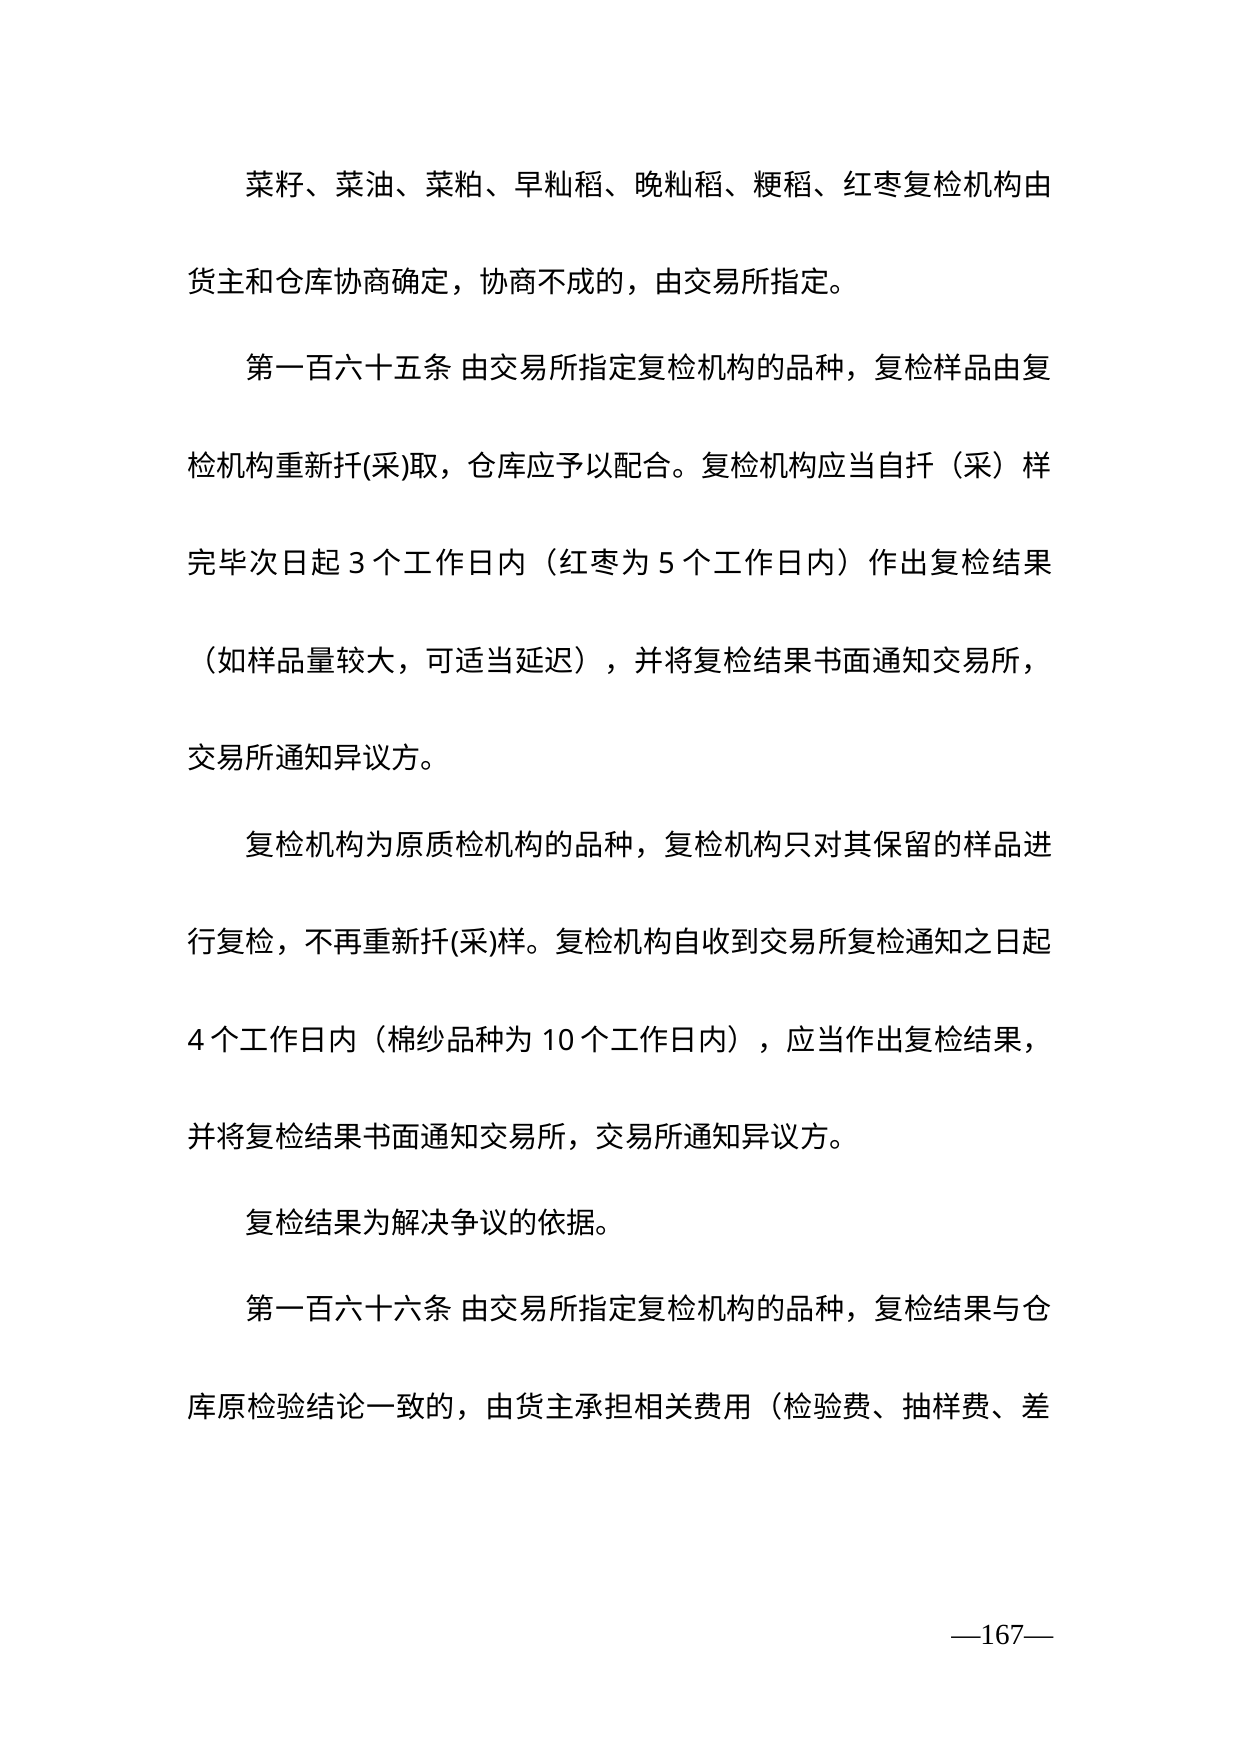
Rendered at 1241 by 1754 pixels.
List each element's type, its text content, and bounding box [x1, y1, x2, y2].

text 第一百六十五条 由交易所指定复检机构的品种，复检样品由复检机构重新扦(采)取，仓库应予以配合。复检机构应当自扦（采）样完毕次日起3个工作日内（红枣为5个工作日内）作出复检结果（如样品量较大，可适当延迟），并将复检结果书面通知交易所，交易所通知异议方。 [187, 334, 1053, 789]
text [187, 1274, 1053, 1437]
text 复检结果为解决争议的依据。 [187, 1188, 1053, 1253]
text 复检机构为原质检机构的品种，复检机构只对其保留的样品进行复检，不再重新扦(采)样。复检机构自收到交易所复检通知之日起4个工作日内（棉纱品种为10个工作日内），应当作出复检结果，并将复检结果书面通知交易所，交易所通知异议方。 [187, 810, 1053, 1167]
text 菜籽、菜油、菜粕、早籼稻、晚籼稻、粳稻、红枣复检机构由货主和仓库协商确定，协商不成的，由交易所指定。 [187, 150, 1053, 312]
